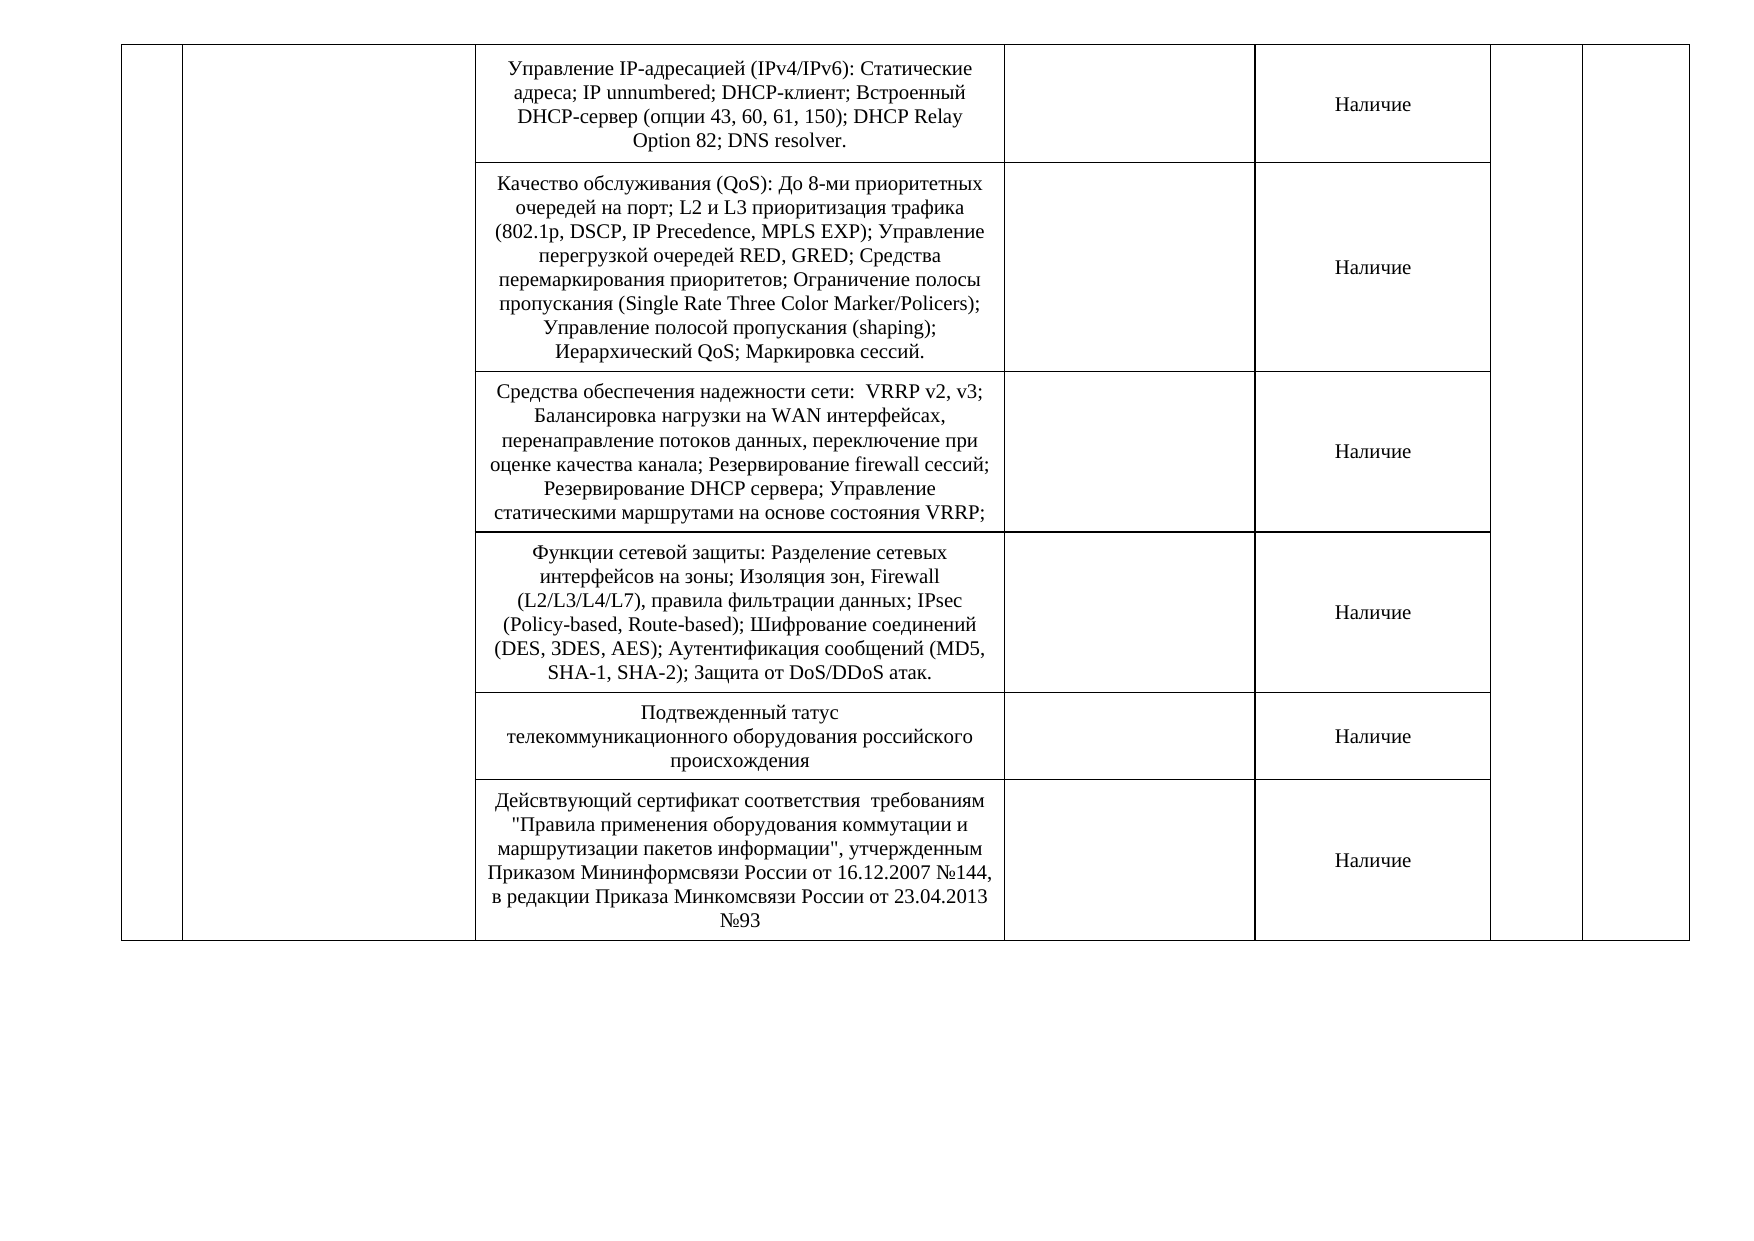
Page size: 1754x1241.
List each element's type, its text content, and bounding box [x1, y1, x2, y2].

table_cell Наличие [1256, 780, 1490, 940]
table_cell Управление IP-адресацией (IPv4/IPv6): Статические адреса; IP unnumbered; DHCP-клиент; Встроенный DHCP-сервер (опции 43, 60, 61, 150); DHCP Relay Option 82; DNS resolver. [476, 45, 1004, 162]
table_cell Наличие [1256, 693, 1490, 779]
table_cell Наличие [1256, 533, 1490, 692]
table_cell [1005, 533, 1254, 692]
table_cell Наличие [1256, 372, 1490, 531]
table_cell Качество обслуживания (QoS): До 8-ми приоритетных очередей на порт; L2 и L3 приоритизация трафика (802.1p, DSCP, IP Precedence, MPLS EXP); Управление перегрузкой очередей RED, GRED; Средства перемаркирования приоритетов; Ограничение полосы пропускания (Single Rate Three Color Marker/Policers); Управление полосой пропускания (shaping); Иерархический QоS; Маркировка сессий. [476, 163, 1004, 371]
table_cell Средства обеспечения надежности сети: VRRP v2, v3; Балансировка нагрузки на WAN интерфейсах, перенаправление потоков данных, переключение при оценке качества канала; Резервирование firewall сессий; Резервирование DHCP сервера; Управление статическими маршрутами на основе состояния VRRP; [476, 372, 1004, 531]
table_cell [1005, 45, 1254, 162]
table_cell Наличие [1256, 163, 1490, 371]
table_cell Функции сетевой защиты: Разделение сетевых интерфейсов на зоны; Изоляция зон, Firewall (L2/L3/L4/L7), правила фильтрации данных; IPsec (Policy-based, Route-based); Шифрование соединений (DES, 3DES, AES); Аутентификация сообщений (MD5, SHA-1, SHA-2); Защита от DoS/DDoS атак. [476, 533, 1004, 692]
table_cell Дейсвтвующий сертификат соответствия требованиям "Правила применения оборудования коммутации и маршрутизации пакетов информации", утчержденным Приказом Мининформсвязи России от 16.12.2007 №144, в редакции Приказа Минкомсвязи России от 23.04.2013 №93 [476, 780, 1004, 940]
table_cell [1005, 163, 1254, 371]
table_cell [1005, 372, 1254, 531]
table_cell Наличие [1256, 45, 1490, 162]
table_cell Подтвежденный татус телекоммуникационного оборудования российского происхождения [476, 693, 1004, 779]
table_cell [1005, 693, 1254, 779]
table_cell [1005, 780, 1254, 940]
